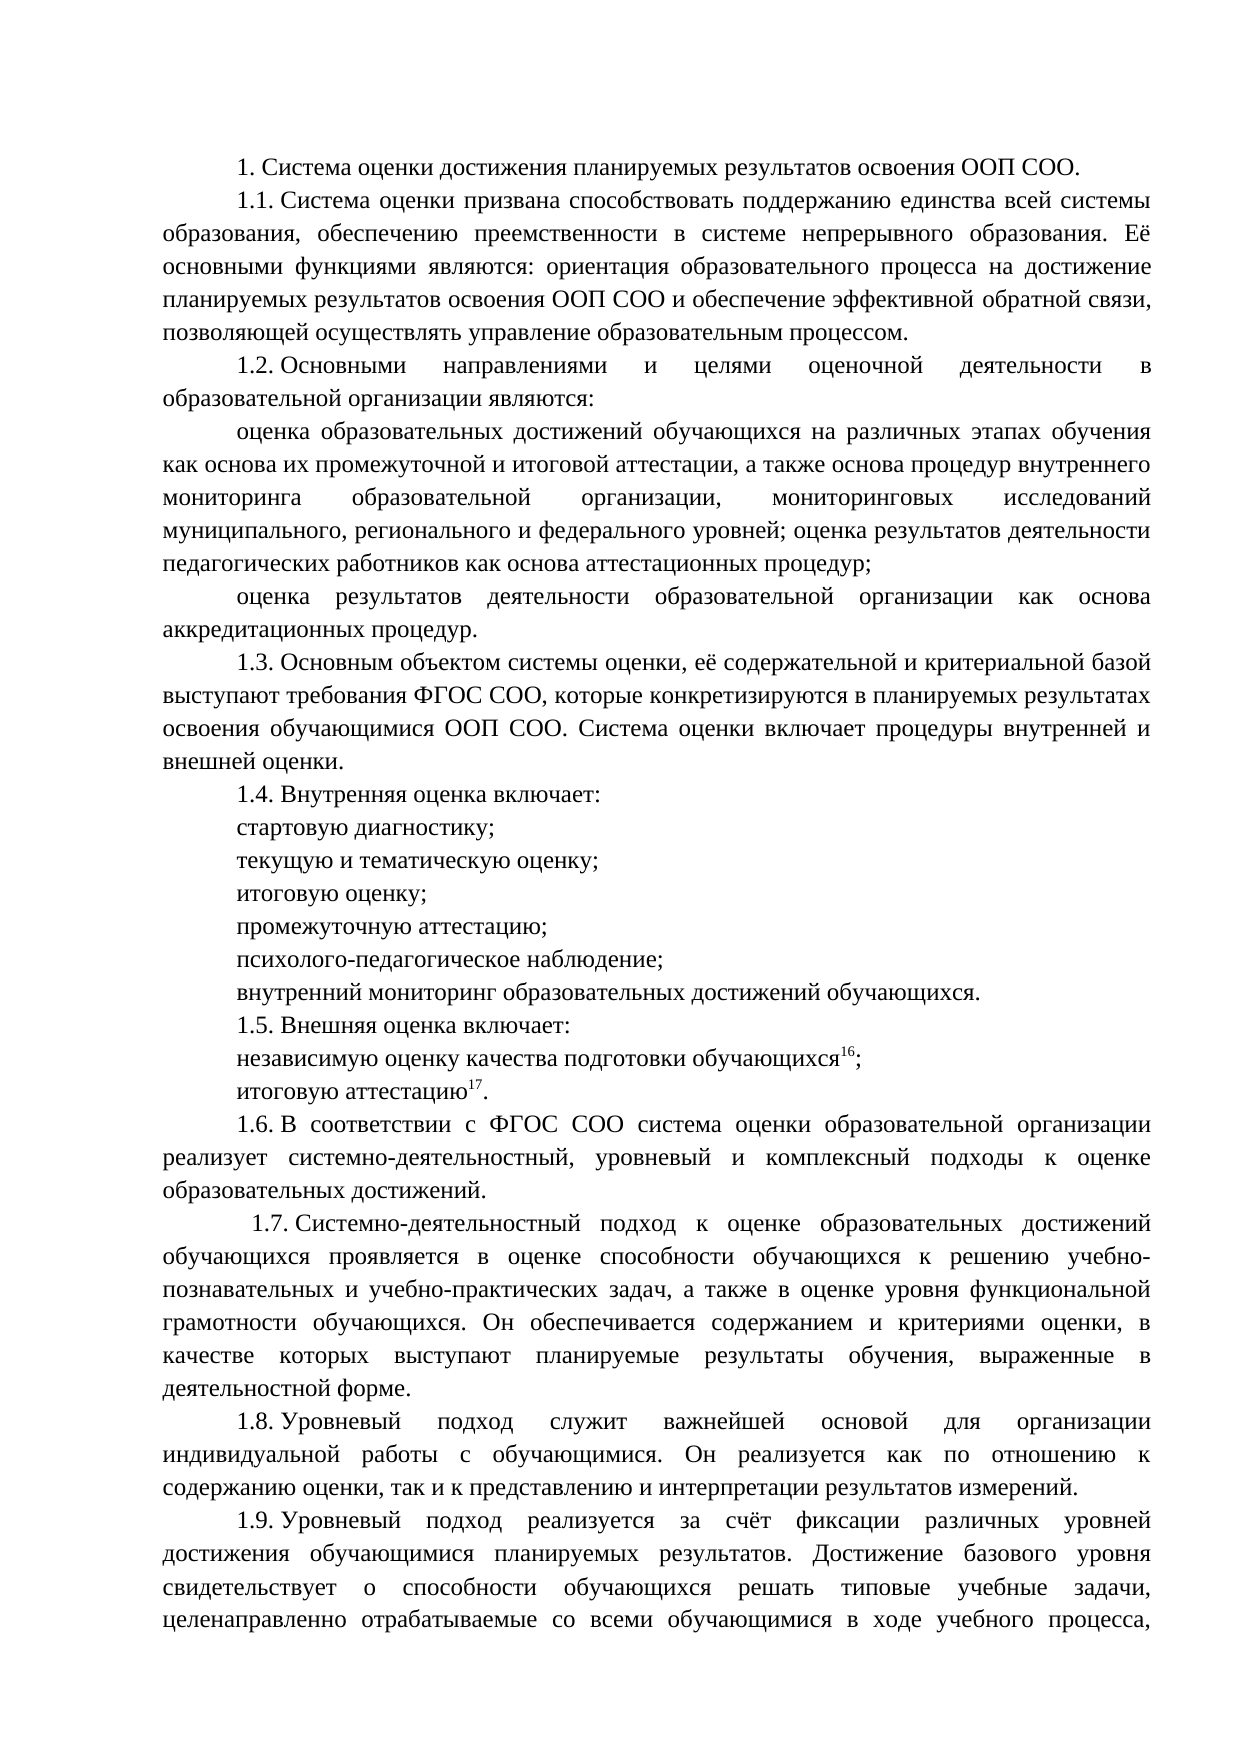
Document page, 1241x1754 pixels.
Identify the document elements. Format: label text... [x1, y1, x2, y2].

text независимую оценку качества подготовки обучающихся16; [162, 1043, 1152, 1072]
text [162, 1506, 1152, 1633]
text стартовую диагностику; [162, 812, 1152, 841]
text 1. Система оценки достижения планируемых результатов освоения ООП СОО. [162, 152, 1152, 180]
text 1.8. Уровневый подход служит важнейшей основой для организации индивидуальной работы с обучающимися. Он реализуется как по отношению к содержанию оценки, так и к представлению и интерпретации результатов измерений. [162, 1406, 1152, 1501]
text текущую и тематическую оценку; [162, 845, 1152, 874]
text внутренний мониторинг образовательных достижений обучающихся. [162, 977, 1152, 1006]
text 1.4. Внутренняя оценка включает: [162, 779, 1152, 808]
text промежуточную аттестацию; [162, 911, 1152, 940]
text оценка образовательных достижений обучающихся на различных этапах обучения как основа их промежуточной и итоговой аттестации, а также основа процедур внутреннего мониторинга образовательной организации, мониторинговых исследований муниципального, регионального и федерального уровней; оценка результатов деятельности педагогических работников как основа аттестационных процедур; [162, 416, 1152, 577]
text оценка результатов деятельности образовательной организации как основа аккредитационных процедур. [162, 581, 1152, 643]
text 1.5. Внешняя оценка включает: [162, 1010, 1152, 1039]
text итоговую оценку; [162, 878, 1152, 907]
text психолого-педагогическое наблюдение; [162, 944, 1152, 973]
text 1.1. Система оценки призвана способствовать поддержанию единства всей системы образования, обеспечению преемственности в системе непрерывного образования. Её основными функциями являются: ориентация образовательного процесса на достижение планируемых результатов освоения ООП СОО и обеспечение эффективной обратной связи, позволяющей осуществлять управление образовательным процессом. [162, 185, 1152, 346]
text 1.6. В соответствии с ФГОС СОО система оценки образовательной организации реализует системно-деятельностный, уровневый и комплексный подходы к оценке образовательных достижений. [162, 1109, 1152, 1204]
text 1.7. Системно-деятельностный подход к оценке образовательных достижений обучающихся проявляется в оценке способности обучающихся к решению учебно-познавательных и учебно-практических задач, а также в оценке уровня функциональной грамотности обучающихся. Он обеспечивается содержанием и критериями оценки, в качестве которых выступают планируемые результаты обучения, выраженные в деятельностной форме. [162, 1208, 1152, 1402]
text 1.2. Основными направлениями и целями оценочной деятельности в образовательной организации являются: [162, 350, 1152, 412]
text 1.3. Основным объектом системы оценки, её содержательной и критериальной базой выступают требования ФГОС СОО, которые конкретизируются в планируемых результатах освоения обучающимися ООП СОО. Система оценки включает процедуры внутренней и внешней оценки. [162, 647, 1152, 775]
text итоговую аттестацию17. [162, 1076, 1152, 1105]
